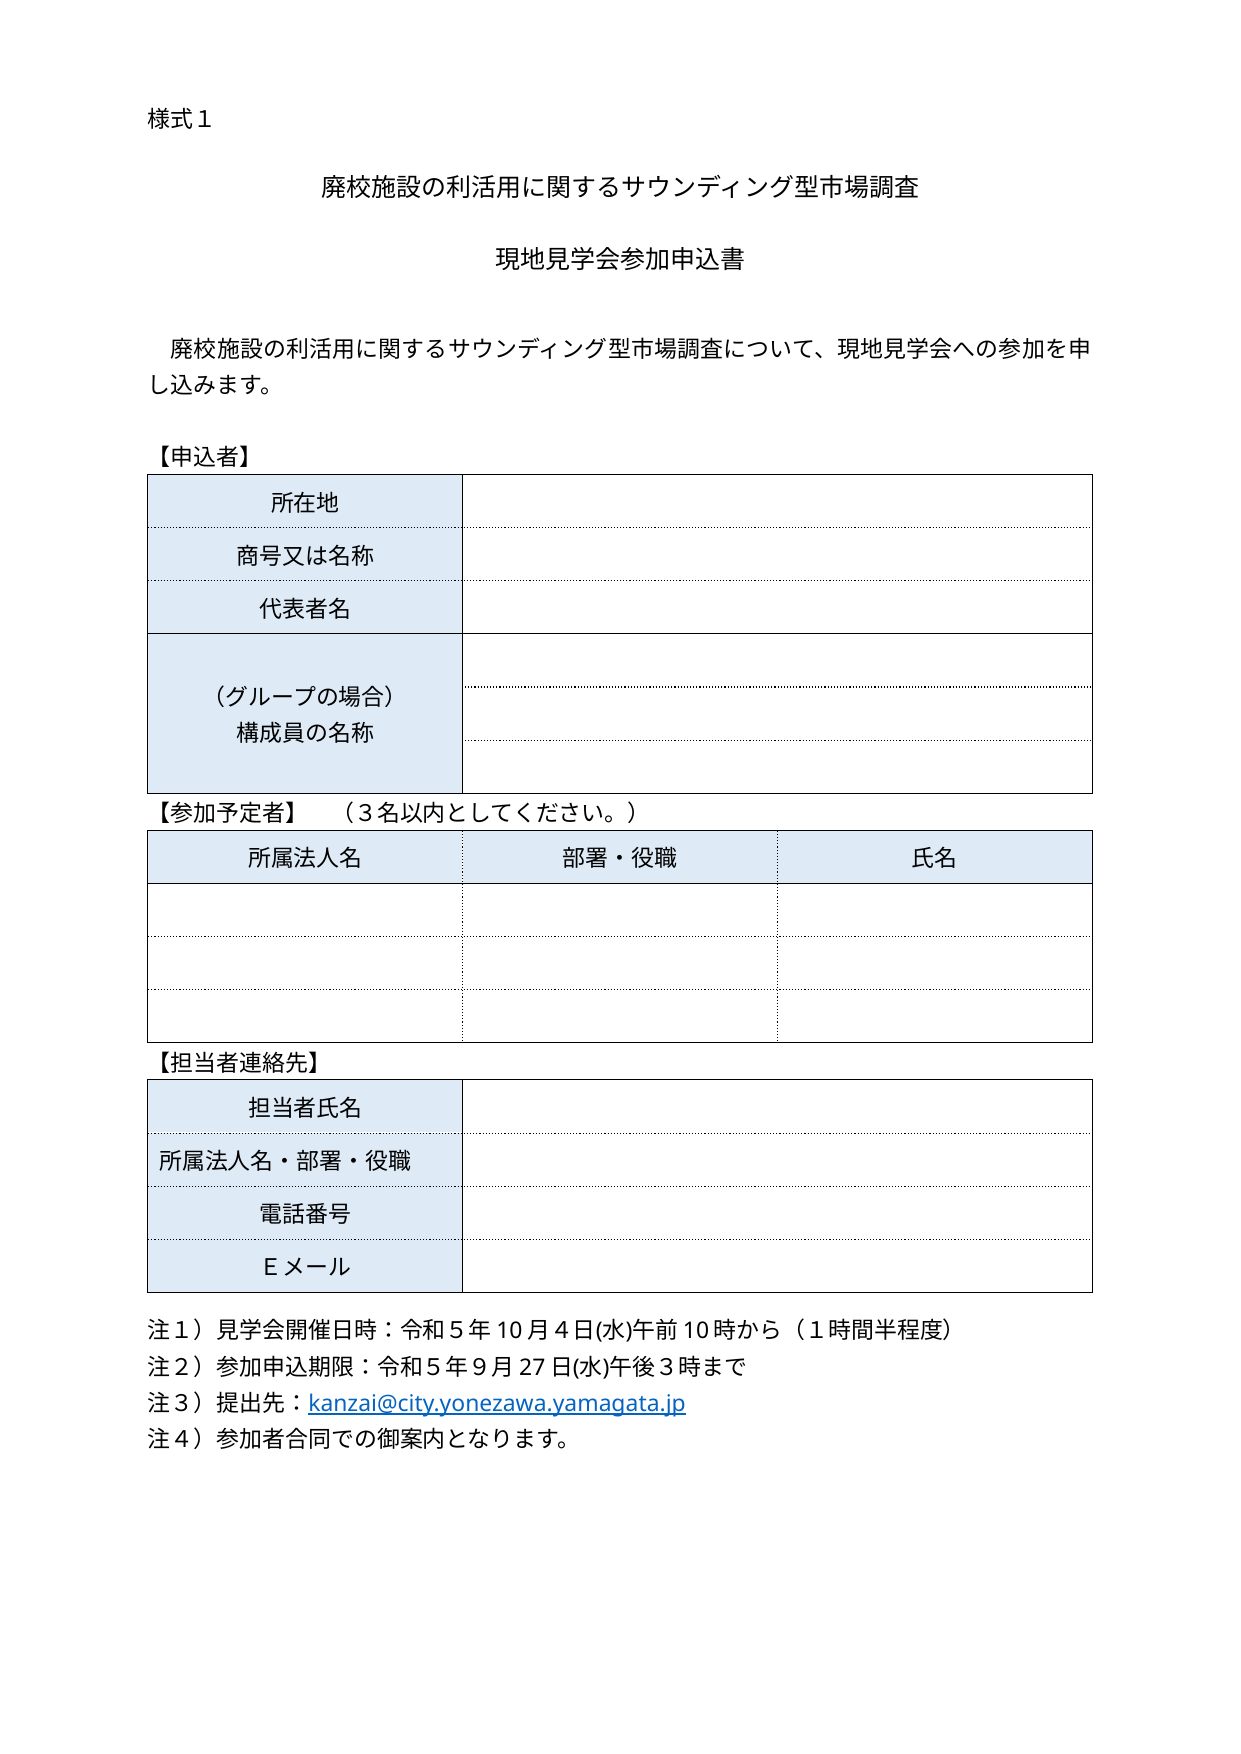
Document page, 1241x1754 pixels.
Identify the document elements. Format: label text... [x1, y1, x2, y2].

table_cell [148, 989, 462, 1042]
table_cell Ｅメール [148, 1239, 462, 1292]
table_cell [463, 884, 777, 936]
text 【担当者連絡先】 [148, 1043, 1092, 1079]
table_cell [148, 936, 462, 989]
table_cell [463, 1186, 1092, 1239]
text 廃校施設の利活用に関するサウンディング型市場調査 [148, 149, 1092, 222]
table_header [463, 1080, 1092, 1132]
text 注２）参加申込期限：令和５年９月27日(水)午後３時まで [148, 1347, 1092, 1383]
table_cell [777, 884, 1092, 936]
text 現地見学会参加申込書 [148, 222, 1092, 294]
table_cell 代表者名 [148, 580, 462, 633]
table_cell 電話番号 [148, 1186, 462, 1239]
table_header [463, 475, 1092, 527]
table_cell [463, 740, 1092, 793]
table_cell （グループの場合） 構成員の名称 [148, 634, 462, 793]
table_cell [463, 1239, 1092, 1292]
table_cell [463, 527, 1092, 580]
table_header 氏名 [777, 831, 1092, 883]
table_cell [777, 989, 1092, 1042]
text 注１）見学会開催日時：令和５年10月４日(水)午前10時から（１時間半程度） [148, 1311, 1092, 1347]
table_header 所属法人名 [148, 831, 462, 883]
table_cell 所属法人名・部署・役職 [148, 1133, 462, 1186]
text 【申込者】 [148, 438, 1092, 474]
text 注４）参加者合同での御案内となります。 [148, 1419, 1092, 1455]
table_cell [148, 884, 462, 936]
table_cell [777, 936, 1092, 989]
table_cell [463, 634, 1092, 686]
table_cell [463, 936, 777, 989]
table_cell [463, 580, 1092, 633]
text 【参加予定者】 （３名以内としてください。） [148, 794, 1092, 830]
table_cell [463, 686, 1092, 739]
table_cell 商号又は名称 [148, 527, 462, 580]
table_cell [463, 1133, 1092, 1186]
table_header 所在地 [148, 475, 462, 527]
table_cell [463, 989, 777, 1042]
table_header 部署・役職 [463, 831, 777, 883]
table_header 担当者氏名 [148, 1080, 462, 1132]
text 注３）提出先：kanzai@city.yonezawa.yamagata.jp [148, 1383, 1092, 1419]
text 廃校施設の利活用に関するサウンディング型市場調査について、現地見学会への参加を申し込みます。 [148, 330, 1092, 402]
